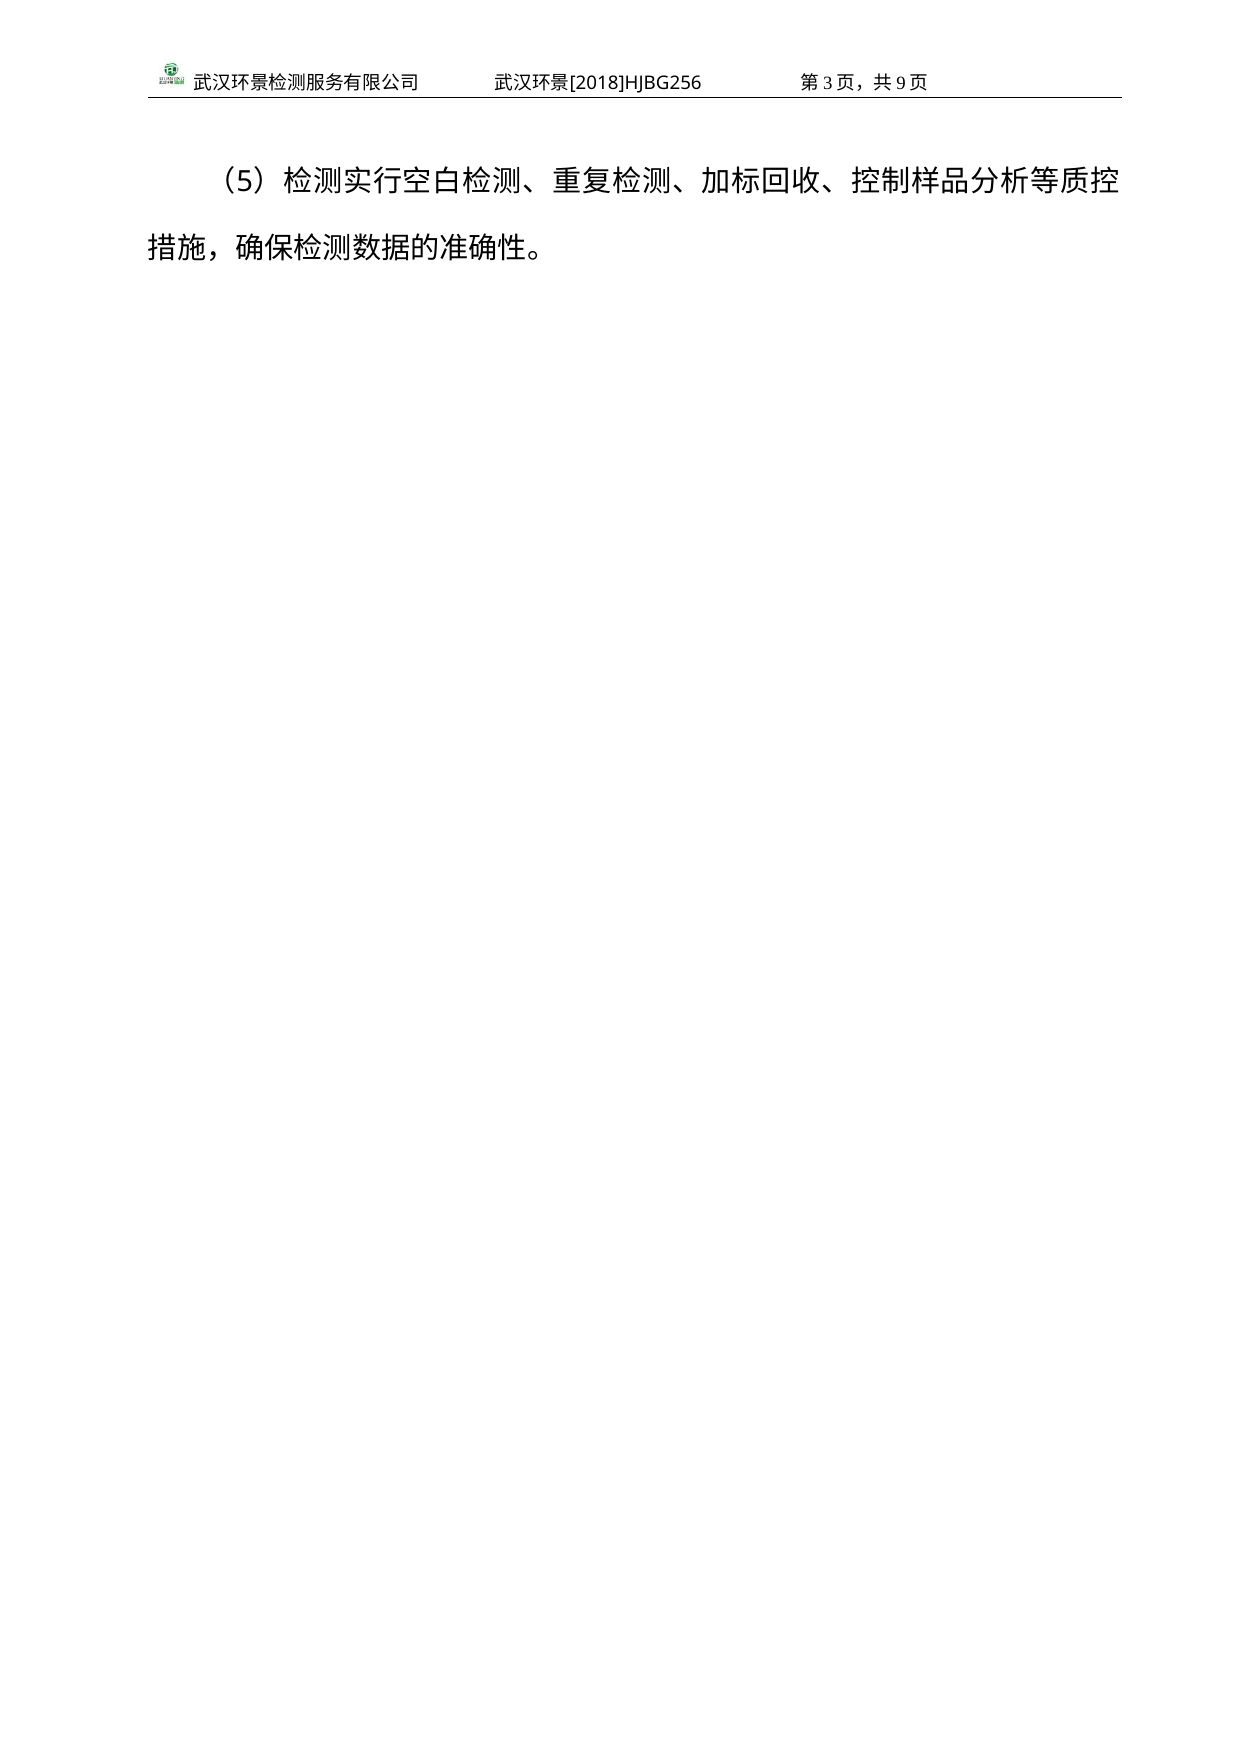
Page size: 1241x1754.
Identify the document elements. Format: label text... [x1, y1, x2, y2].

text （5）检测实行空白检测、重复检测、加标回收、控制样品分析等质控措施，确保检测数据的准确性。 [148, 145, 1122, 279]
picture [147, 59, 194, 90]
